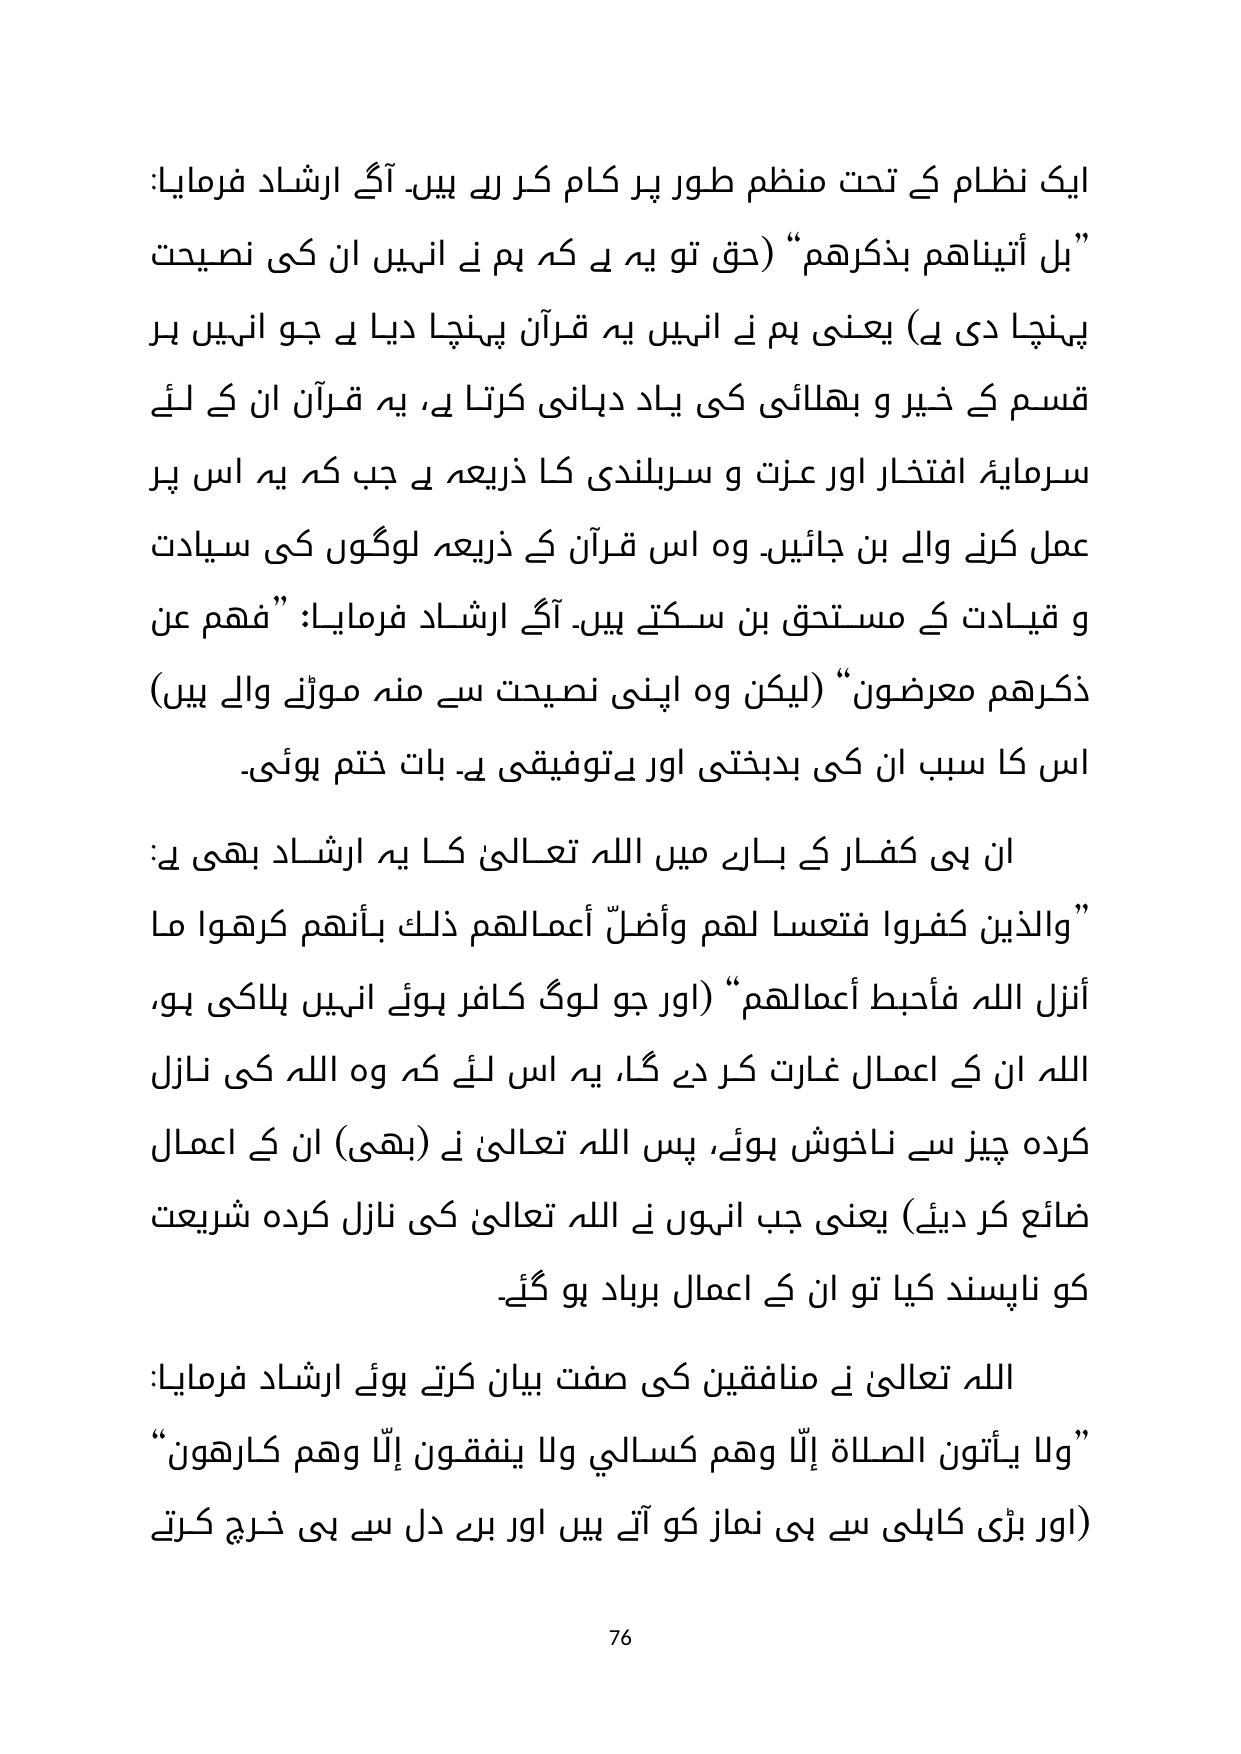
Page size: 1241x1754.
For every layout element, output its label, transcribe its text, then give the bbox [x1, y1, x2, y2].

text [150, 150, 1090, 795]
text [150, 1347, 1090, 1555]
text ان ہی کفار کے بارے میں اللہ تعالیٰ کا یہ ارشاد بھی ہے: ”والذین کفروا فتعسا لھم وأضلّ أعمالھم ذلك بأنھم کرھوا ما أنزل اللہ فأحبط أعمالھم“ (اور جو لوگ کافر ہوئے انہیں ہلاکی ہو، اللہ ان کے اعمال غارت کر دے گا، یہ اس لئے کہ وہ اللہ کی نازل کردہ چیز سے ناخوش ہوئے، پس اللہ تعالیٰ نے (بھی) ان کے اعمال ضائع کر دیئے) یعنی جب انہوں نے اللہ تعالیٰ کی نازل کردہ شریعت کو ناپسند کیا تو ان کے اعمال برباد ہو گئے۔ [150, 821, 1090, 1321]
